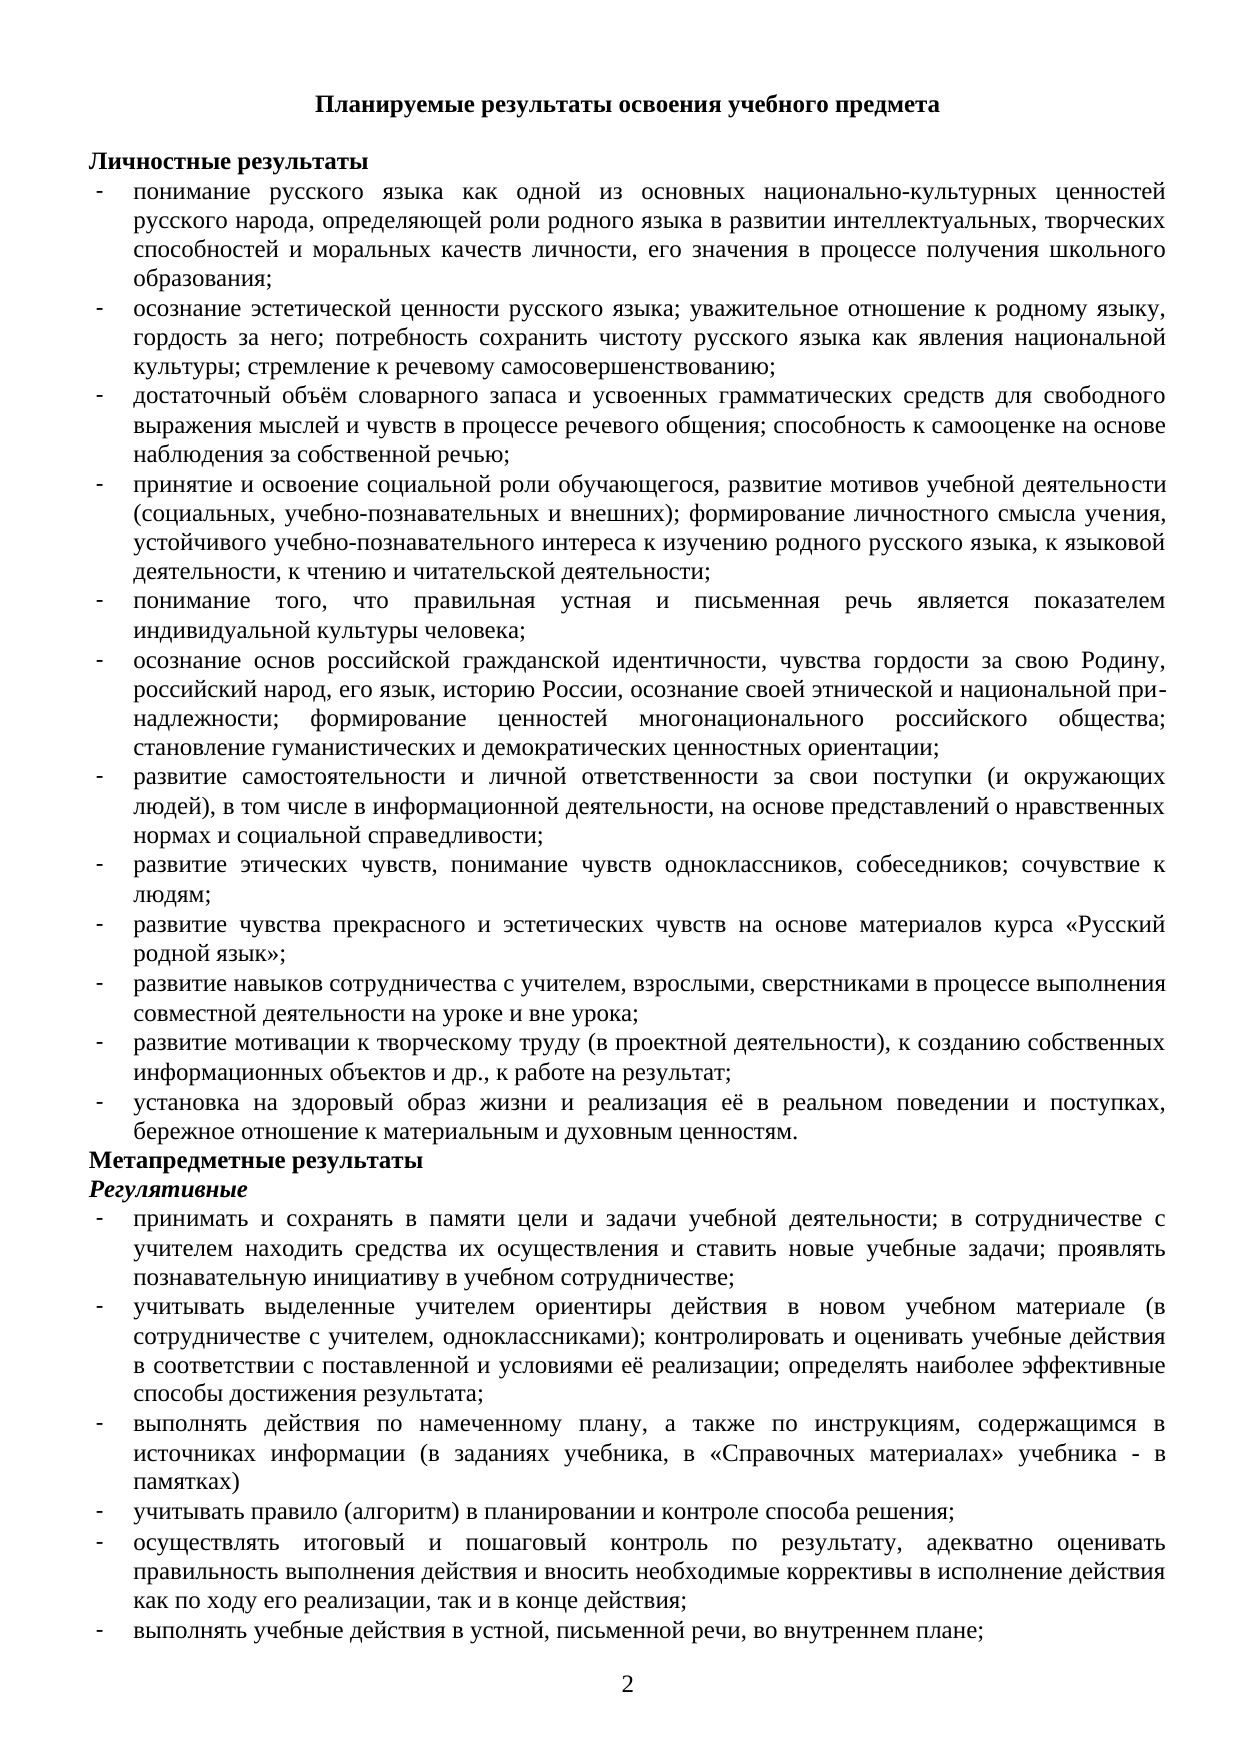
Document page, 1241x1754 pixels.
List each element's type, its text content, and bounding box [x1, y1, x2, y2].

list осознание эстетической ценности русского языка; уважительное отношение к родному языку, гордость за него; потребность сохранить чистоту русского языка как явления национальной культуры; стремление к речевому самосовершенствованию; [96, 292, 1167, 380]
text Метапредметные результаты [89, 1145, 1167, 1174]
text Планируемые результаты освоения учебного предмета [89, 89, 1167, 117]
list выполнять действия по намеченному плану, а также по инструкциям, содержащимся в источниках информации (в заданиях учебника, в «Справочных материалах» учебника - в памятках) [96, 1407, 1167, 1495]
list развитие чувства прекрасного и эстетических чувств на основе материалов курса «Русский родной язык»; [96, 908, 1167, 967]
text Личностные результаты [89, 146, 1167, 175]
list учитывать правило (алгоритм) в планировании и контроле способа решения; [96, 1495, 1167, 1526]
list учитывать выделенные учителем ориентиры действия в новом учебном материале (в сотрудничестве с учителем, одноклассниками); контролировать и оценивать учебные действия в соответствии с поставленной и условиями её реализации; определять наиболее эффективные способы достижения результата; [96, 1290, 1167, 1407]
list развитие самостоятельности и личной ответственности за свои поступки (и окружающих людей), в том числе в информационной деятельности, на основе представлений о нравственных нормах и социальной справедливости; [96, 761, 1167, 848]
list осуществлять итоговый и пошаговый контроль по результату, адекватно оценивать правильность выполнения действия и вносить необходимые коррективы в исполнение действия как по ходу его реализации, так и в конце действия; [96, 1526, 1167, 1614]
list понимание того, что правильная устная и письменная речь является показателем индивидуальной культуры человека; [96, 584, 1167, 644]
list принятие и освоение социальной роли обучающегося, развитие мотивов учебной деятельности (социальных, учебно-познавательных и внешних); формирование личностного смысла учения, устойчивого учебно-познавательного интереса к изучению родного русского языка, к языковой деятельности, к чтению и читательской деятельности; [96, 468, 1167, 584]
list понимание русского языка как одной из основных национально-культурных ценностей русского народа, определяющей роли родного языка в развитии интеллектуальных, творческих способностей и моральных качеств личности, его значения в процессе получения школьного образования; [96, 175, 1167, 292]
list достаточный объём словарного запаса и усвоенных грамматических средств для свободного выражения мыслей и чувств в процессе речевого общения; способность к самооценке на основе наблюдения за собственной речью; [96, 380, 1167, 468]
list развитие этических чувств, понимание чувств одноклассников, собеседников; сочувствие к людям; [96, 848, 1167, 908]
text Регулятивные [89, 1174, 1167, 1202]
list развитие мотивации к творческому труду (в проектной деятельности), к созданию собственных информационных объектов и др., к работе на результат; [96, 1026, 1167, 1086]
list установка на здоровый образ жизни и реализация её в реальном поведении и поступках, бережное отношение к материальным и духовным ценностям. [96, 1086, 1167, 1145]
list принимать и сохранять в памяти цели и задачи учебной деятельности; в сотрудничестве с учителем находить средства их осуществления и ставить новые учебные задачи; проявлять познавательную инициативу в учебном сотрудничестве; [96, 1202, 1167, 1290]
list развитие навыков сотрудничества с учителем, взрослыми, сверстниками в процессе выполнения совместной деятельности на уроке и вне урока; [96, 967, 1167, 1026]
list осознание основ российской гражданской идентичности, чувства гордости за свою Родину, российский народ, его язык, историю России, осознание своей этнической и национальной принадлежности; формирование ценностей многонационального российского общества; становление гуманистических и демократических ценностных ориентации; [96, 644, 1167, 761]
list выполнять учебные действия в устной, письменной речи, во внутреннем плане; [96, 1614, 1167, 1644]
